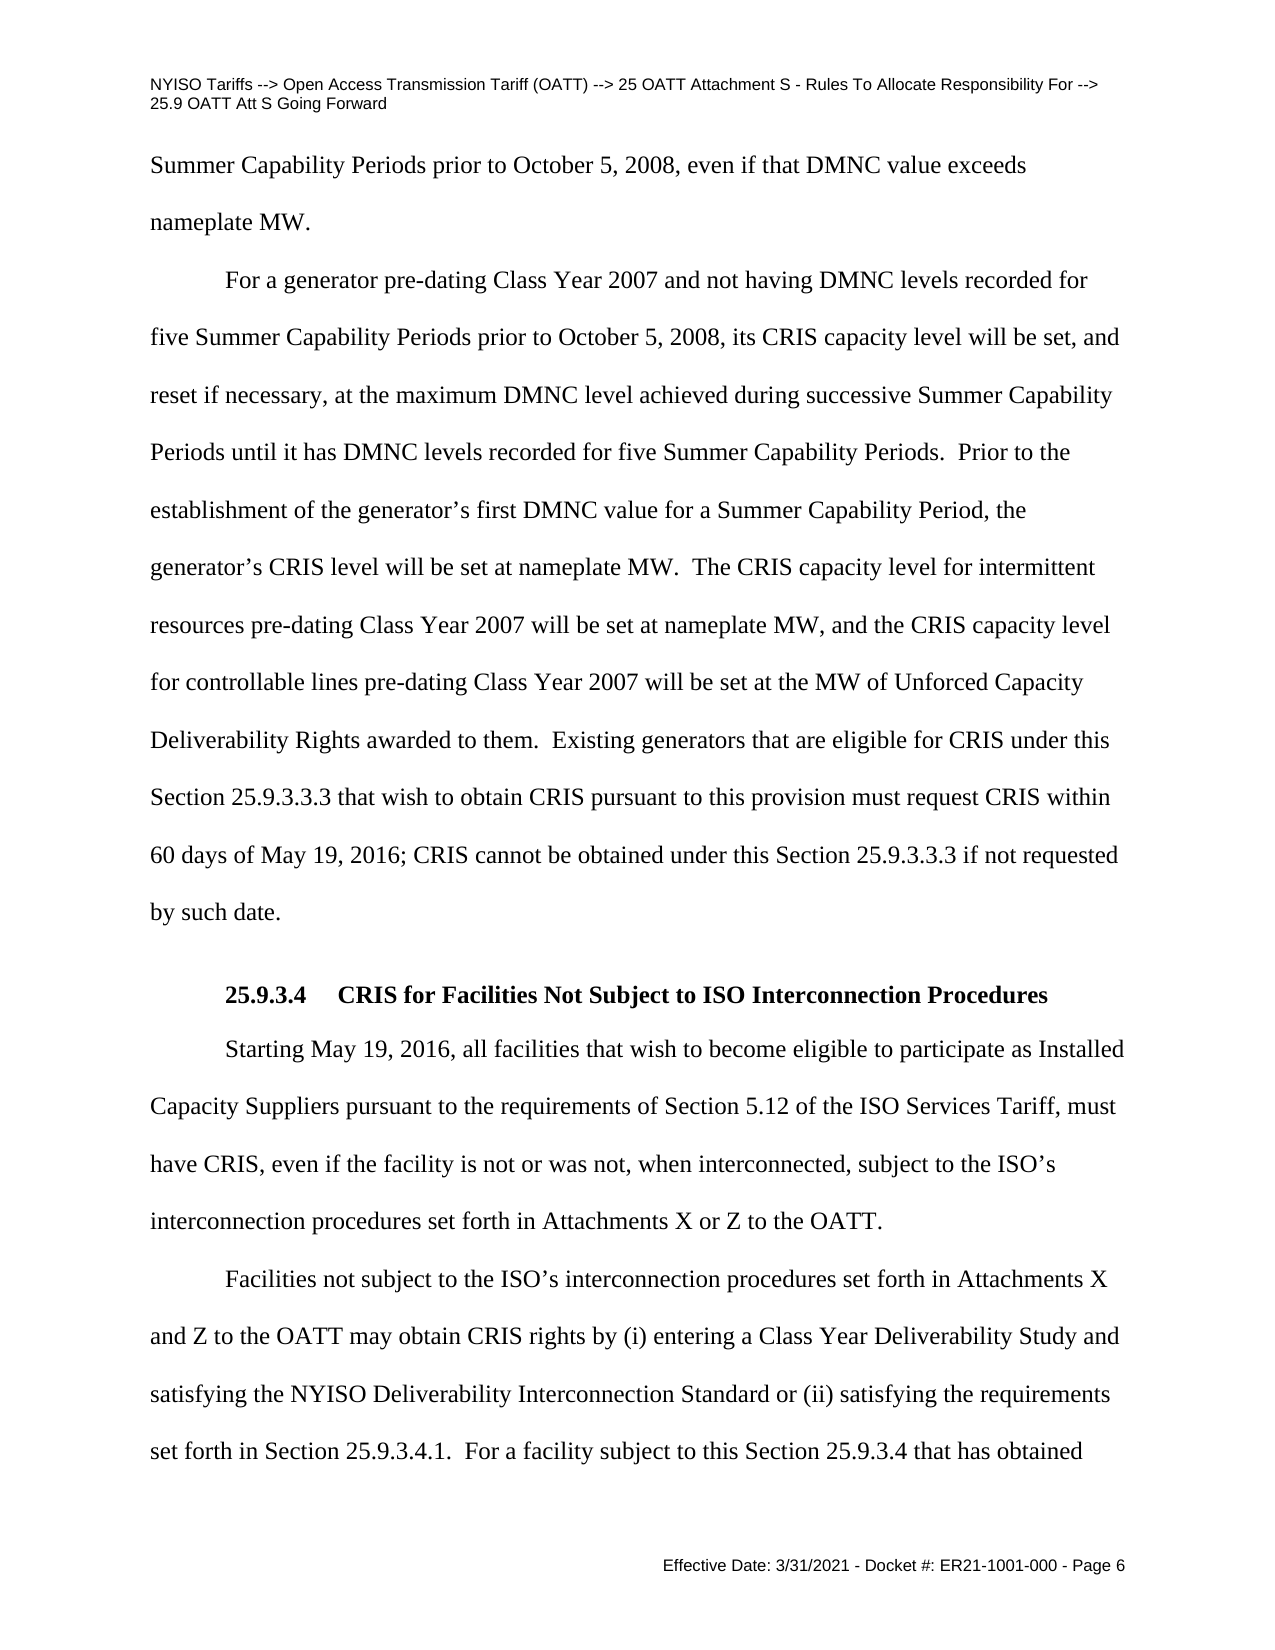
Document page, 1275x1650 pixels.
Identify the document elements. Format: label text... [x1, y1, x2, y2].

text For a generator pre-dating Class Year 2007 and not having DMNC levels recorded for five Summer Capability Periods prior to October 5, 2008, its CRIS capacity level will be set, and reset if necessary, at the maximum DMNC level achieved during successive Summer Capability Periods until it has DMNC levels recorded for five Summer Capability Periods. Prior to the establishment of the generator’s first DMNC value for a Summer Capability Period, the generator’s CRIS level will be set at nameplate MW. The CRIS capacity level for intermittent resources pre-dating Class Year 2007 will be set at nameplate MW, and the CRIS capacity level for controllable lines pre-dating Class Year 2007 will be set at the MW of Unforced Capacity Deliverability Rights awarded to them. Existing generators that are eligible for CRIS under this Section 25.9.3.3.3 that wish to obtain CRIS pursuant to this provision must request CRIS within 60 days of May 19, 2016; CRIS cannot be obtained under this Section 25.9.3.3.3 if not requested by such date. [150, 265, 1125, 926]
subtitle 25.9.3.4 CRIS for Facilities Not Subject to ISO Interconnection Procedures [225, 980, 1125, 1009]
text Starting May 19, 2016, all facilities that wish to become eligible to participate as Installed Capacity Suppliers pursuant to the requirements of Section 5.12 of the ISO Services Tariff, must have CRIS, even if the facility is not or was not, when interconnected, subject to the ISO’s interconnection procedures set forth in Attachments X or Z to the OATT. [150, 1034, 1125, 1235]
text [150, 150, 1125, 236]
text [150, 1264, 1125, 1465]
